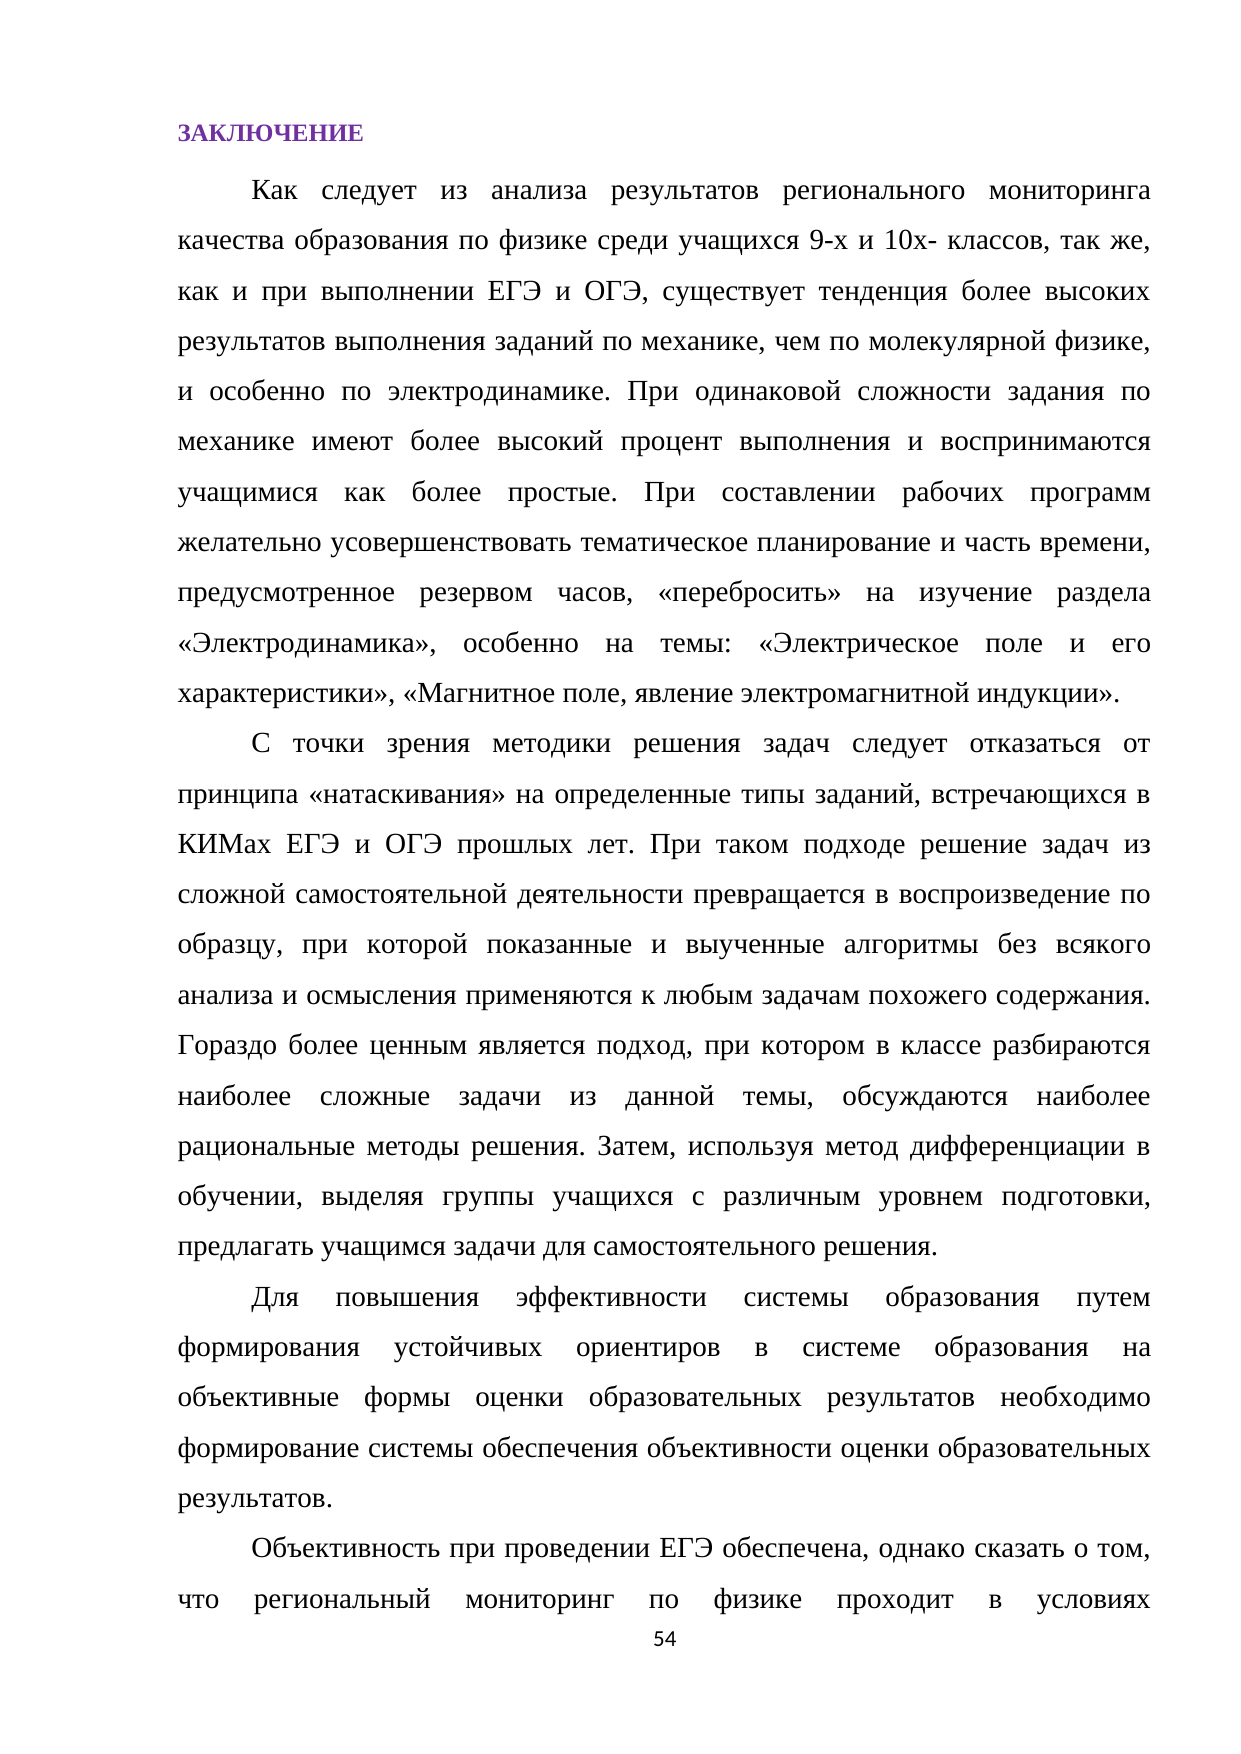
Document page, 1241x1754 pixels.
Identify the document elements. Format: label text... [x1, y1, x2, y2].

text ЗАКЛЮЧЕНИЕ [177, 118, 1152, 147]
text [177, 1530, 1152, 1614]
text Как следует из анализа результатов регионального мониторинга качества образования по физике среди учащихся 9-х и 10х- классов, так же, как и при выполнении ЕГЭ и ОГЭ, существует тенденция более высоких результатов выполнения заданий по механике, чем по молекулярной физике, и особенно по электродинамике. При одинаковой сложности задания по механике имеют более высокий процент выполнения и воспринимаются учащимися как более простые. При составлении рабочих программ желательно усовершенствовать тематическое планирование и часть времени, предусмотренное резервом часов, «перебросить» на изучение раздела «Электродинамика», особенно на темы: «Электрическое поле и его характеристики», «Магнитное поле, явление электромагнитной индукции». [177, 172, 1152, 709]
text Для повышения эффективности системы образования путем формирования устойчивых ориентиров в системе образования на объективные формы оценки образовательных результатов необходимо формирование системы обеспечения объективности оценки образовательных результатов. [177, 1279, 1152, 1514]
text С точки зрения методики решения задач следует отказаться от принципа «натаскивания» на определенные типы заданий, встречающихся в КИМах ЕГЭ и ОГЭ прошлых лет. При таком подходе решение задач из сложной самостоятельной деятельности превращается в воспроизведение по образцу, при которой показанные и выученные алгоритмы без всякого анализа и осмысления применяются к любым задачам похожего содержания. Гораздо более ценным является подход, при котором в классе разбираются наиболее сложные задачи из данной темы, обсуждаются наиболее рациональные методы решения. Затем, используя метод дифференциации в обучении, выделяя группы учащихся с различным уровнем подготовки, предлагать учащимся задачи для самостоятельного решения. [177, 725, 1152, 1262]
